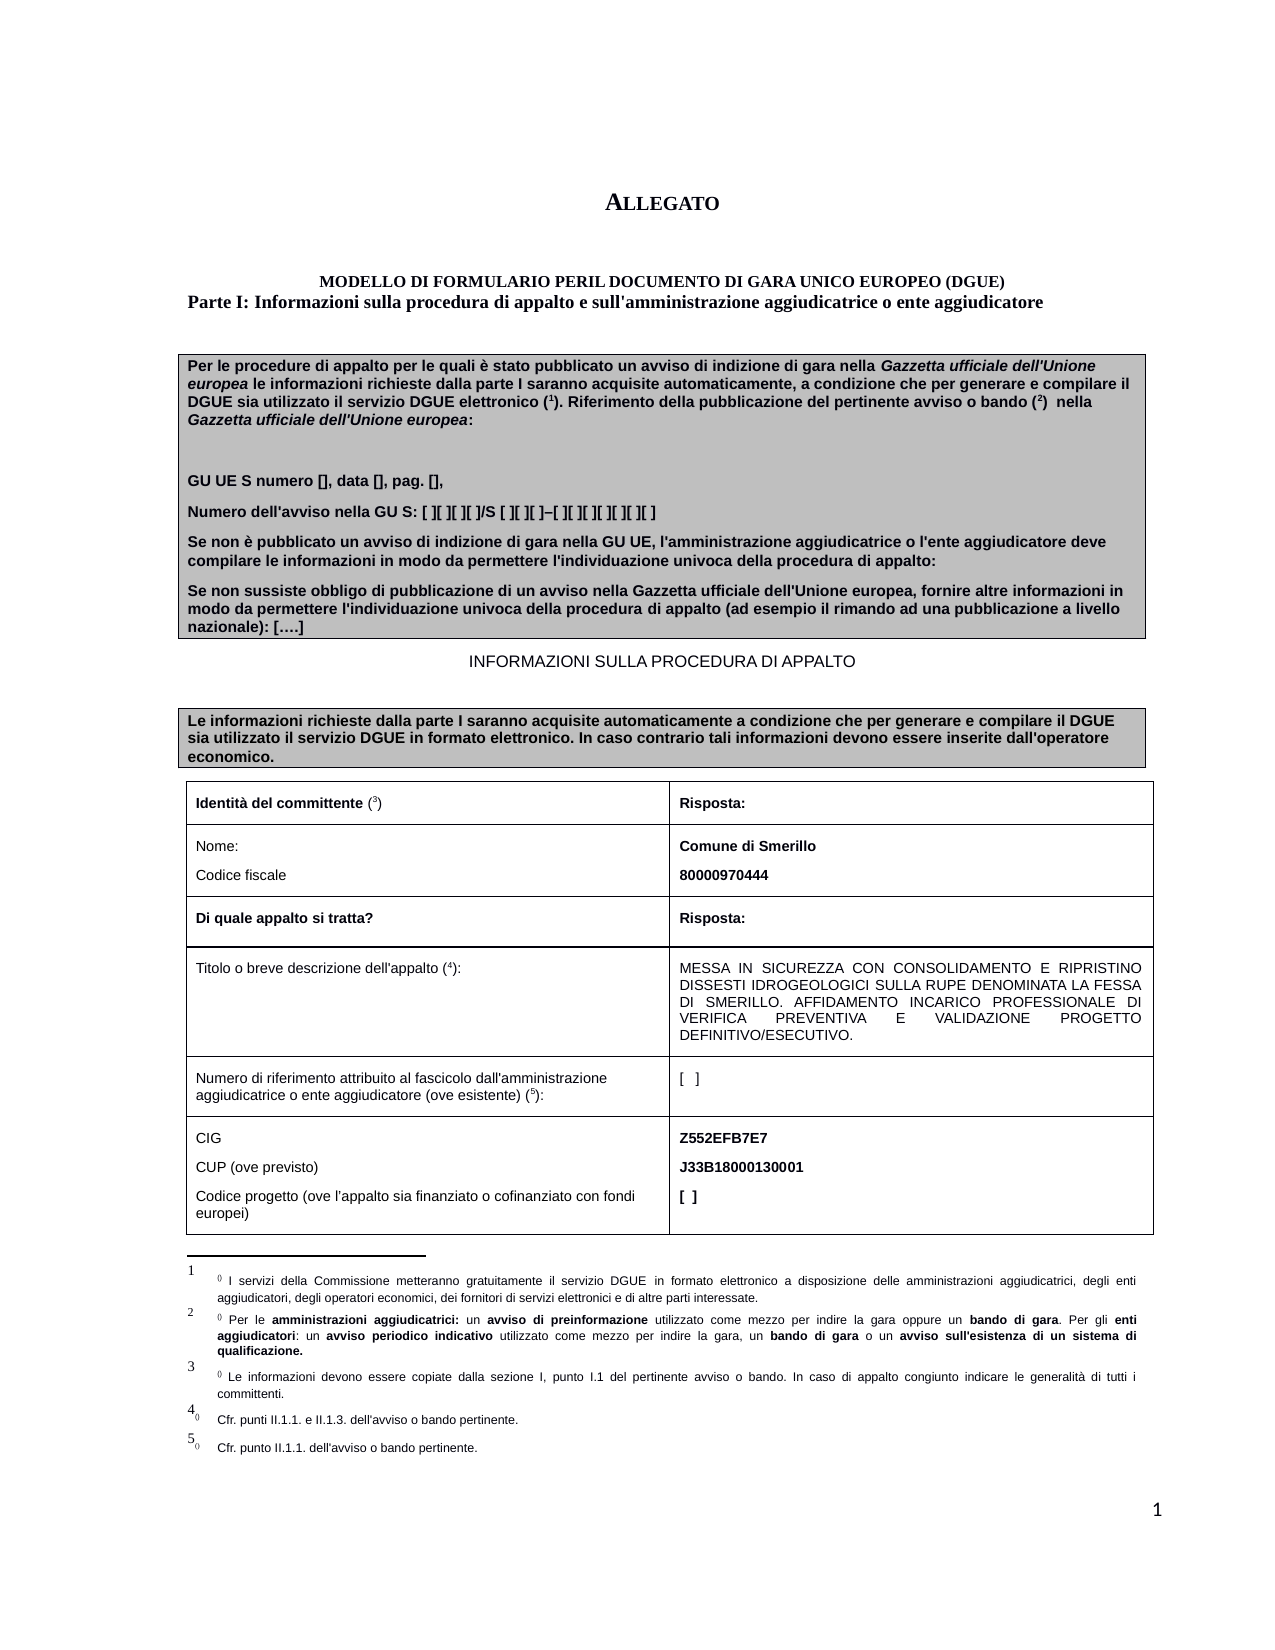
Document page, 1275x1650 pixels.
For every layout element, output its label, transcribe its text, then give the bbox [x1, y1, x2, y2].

title Informazioni sulla procedura di appalto [187, 651, 1137, 671]
text GU UE S numero [], data [], pag. [], [179, 469, 1145, 490]
table_cell Z552EFB7E7 J33B18000130001 [ ] [670, 1117, 1153, 1234]
text Numero dell'avviso nella GU S: [ ][ ][ ][ ]/S [ ][ ][ ]–[ ][ ][ ][ ][ ][ ][ ] [179, 499, 1145, 521]
text Modello di formulario peril documento di gara unico europeo (DGUE) [187, 272, 1137, 291]
table_cell Di quale appalto si tratta? [187, 897, 669, 946]
table_cell CIG CUP (ove previsto) Codice progetto (ove l’appalto sia finanziato o cofinanziato con fondi europei) [187, 1117, 669, 1234]
text Per le procedure di appalto per le quali è stato pubblicato un avviso di indizione di gara nella Gazzetta ufficiale dell'Unione europea le informazioni richieste dalla parte I saranno acquisite automaticamente, a condizione che per generare e compilare il DGUE sia utilizzato il servizio DGUE elettronico (). Riferimento della pubblicazione del pertinente avviso o bando () nella Gazzetta ufficiale dell'Unione europea: [179, 355, 1145, 429]
table_cell Titolo o breve descrizione dell'appalto (): [187, 948, 669, 1056]
text Le informazioni richieste dalla parte I saranno acquisite automaticamente a condizione che per generare e compilare il DGUE sia utilizzato il servizio DGUE in formato elettronico. In caso contrario tali informazioni devono essere inserite dall'operatore economico. [179, 709, 1145, 767]
table_cell Nome: Codice fiscale [187, 825, 669, 896]
table_cell Risposta: [670, 897, 1153, 946]
table_header Identità del committente () [187, 782, 669, 824]
title Parte I: Informazioni sulla procedura di appalto e sull'amministrazione aggiudicatrice o ente aggiudicatore [187, 291, 1137, 313]
table_cell MESSA IN SICUREZZA CON CONSOLIDAMENTO E RIPRISTINO DISSESTI IDROGEOLOGICI SULLA RUPE DENOMINATA LA FESSA DI SMERILLO. AFFIDAMENTO INCARICO PROFESSIONALE DI VERIFICA PREVENTIVA E VALIDAZIONE PROGETTO DEFINITIVO/ESECUTIVO. [670, 948, 1153, 1056]
table_cell Numero di riferimento attribuito al fascicolo dall'amministrazione aggiudicatrice o ente aggiudicatore (ove esistente) (): [187, 1057, 669, 1116]
table_cell Comune di Smerillo 80000970444 [670, 825, 1153, 896]
table_cell [ ] [670, 1057, 1153, 1116]
text Se non sussiste obbligo di pubblicazione di un avviso nella Gazzetta ufficiale dell'Unione europea, fornire altre informazioni in modo da permettere l'individuazione univoca della procedura di appalto (ad esempio il rimando ad una pubblicazione a livello nazionale): [….] [179, 579, 1145, 638]
text Se non è pubblicato un avviso di indizione di gara nella GU UE, l'amministrazione aggiudicatrice o l'ente aggiudicatore deve compilare le informazioni in modo da permettere l'individuazione univoca della procedura di appalto: [179, 530, 1145, 569]
table_header Risposta: [670, 782, 1153, 824]
subtitle Allegato [187, 187, 1137, 216]
